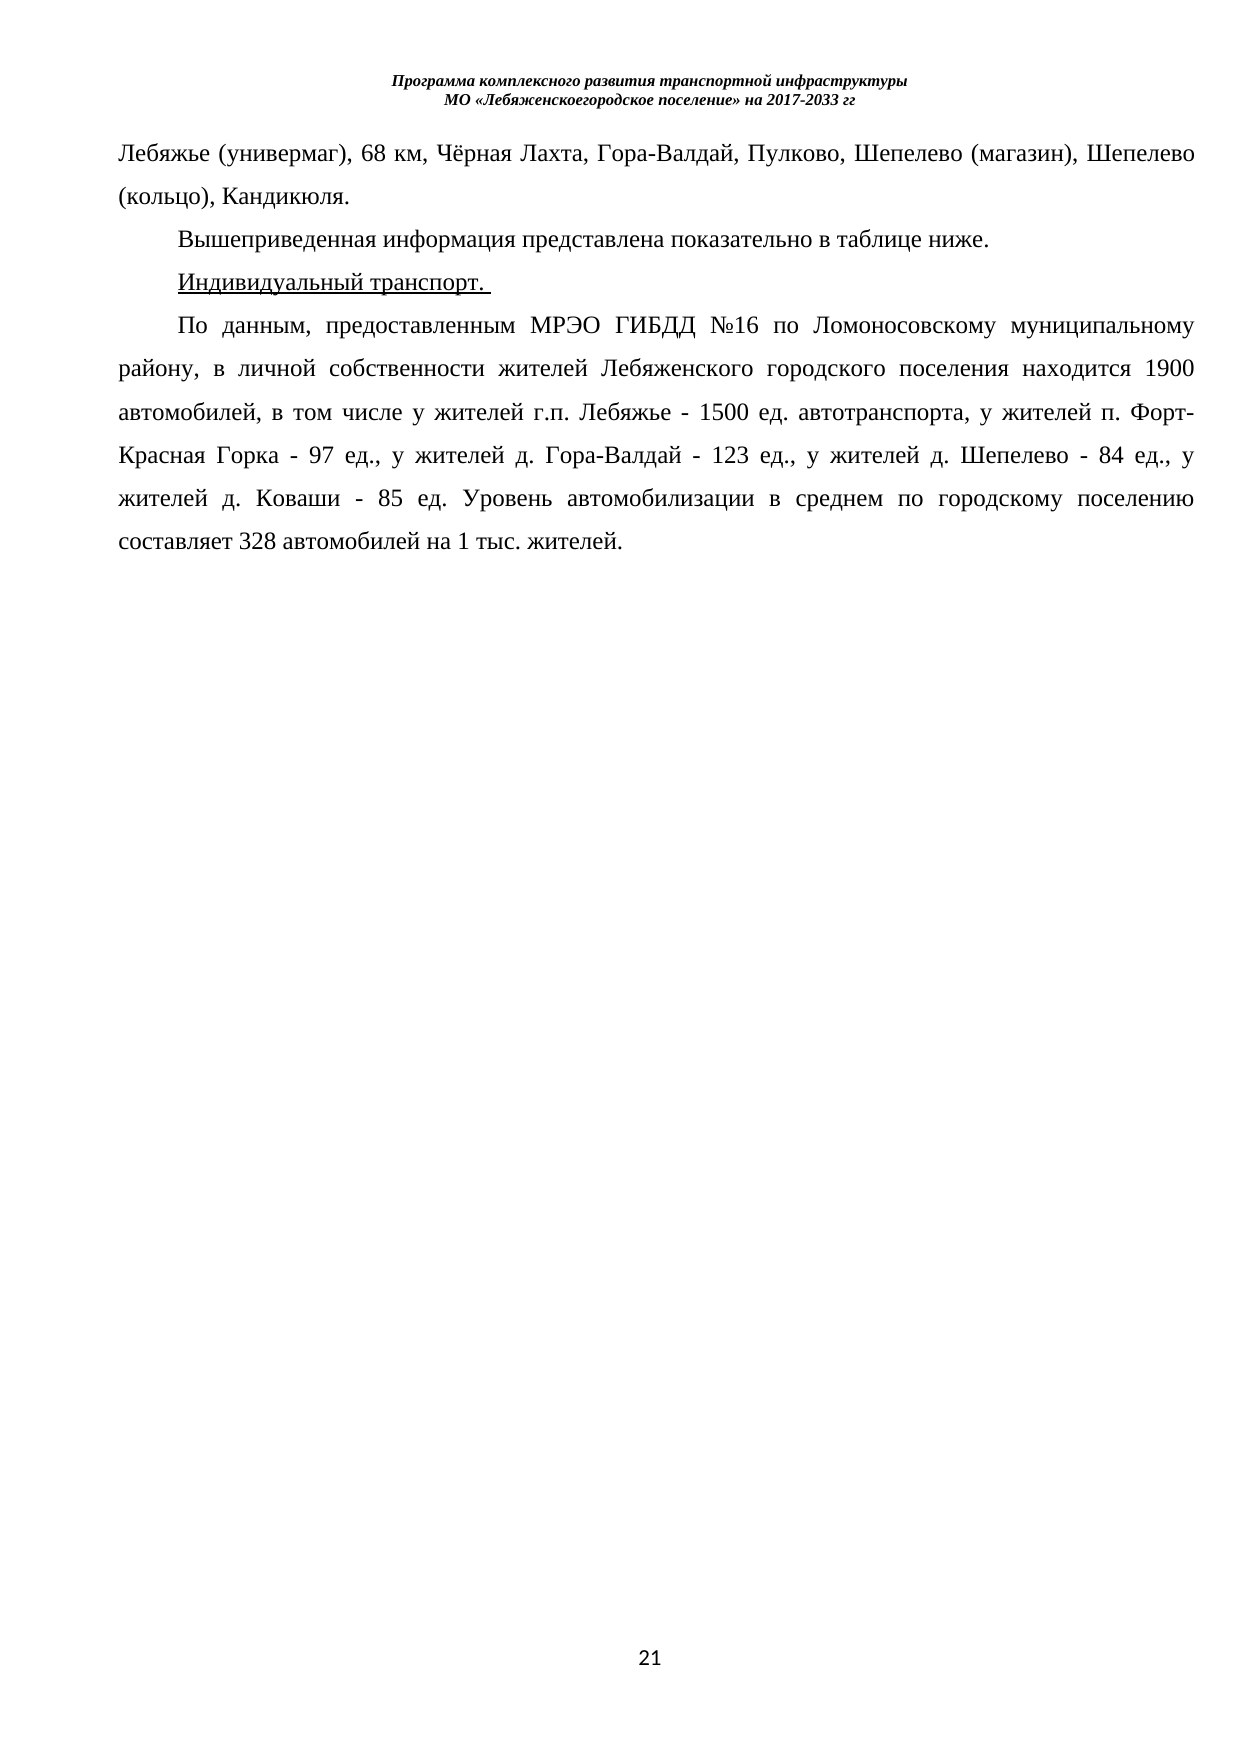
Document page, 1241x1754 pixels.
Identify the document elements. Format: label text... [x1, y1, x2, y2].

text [118, 138, 1196, 210]
text По данным, предоставленным МРЭО ГИБДД №16 по Ломоносовскому муниципальному району, в личной собственности жителей Лебяженского городского поселения находится 1900 автомобилей, в том числе у жителей г.п. Лебяжье - 1500 ед. автотранспорта, у жителей п. Форт-Красная Горка - 97 ед., у жителей д. Гора-Валдай - 123 ед., у жителей д. Шепелево - 84 ед., у жителей д. Коваши - 85 ед. Уровень автомобилизации в среднем по городскому поселению составляет 328 автомобилей на 1 тыс. жителей. [118, 310, 1196, 555]
text Вышеприведенная информация представлена показательно в таблице ниже. [118, 224, 1196, 253]
text Индивидуальный транспорт. [118, 267, 1196, 296]
